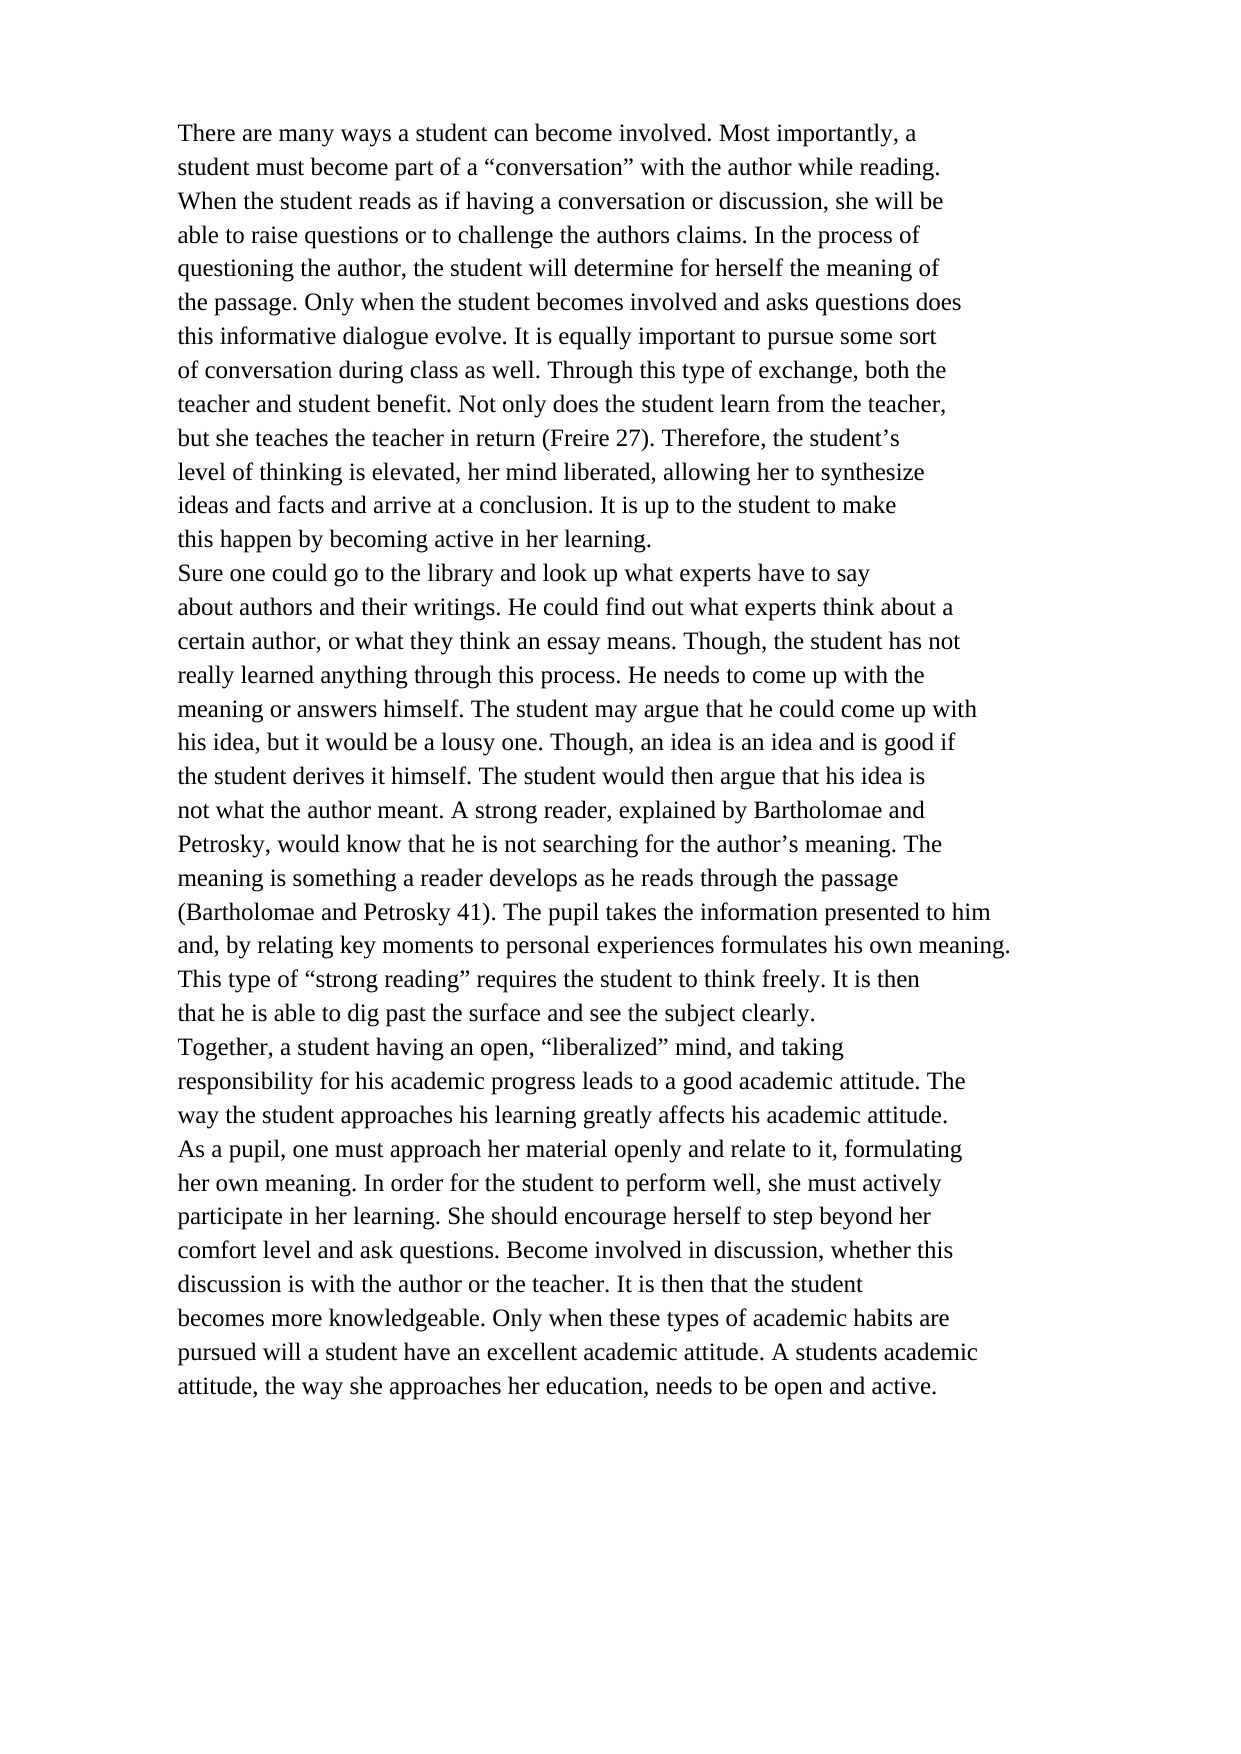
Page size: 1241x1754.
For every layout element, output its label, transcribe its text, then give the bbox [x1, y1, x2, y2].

text that he is able to dig past the surface and see the subject clearly. [177, 998, 1152, 1027]
text Sure one could go to the library and look up what experts have to say [177, 558, 1152, 587]
text As a pupil, one must approach her material openly and relate to it, formulating [177, 1134, 1152, 1162]
text his idea, but it would be a lousy one. Though, an idea is an idea and is good if [177, 727, 1152, 756]
text student must become part of a “conversation” with the author while reading. [177, 152, 1152, 181]
text This type of “strong reading” requires the student to think freely. It is then [177, 964, 1152, 993]
text attitude, the way she approaches her education, needs to be open and active. [177, 1371, 1152, 1399]
text participate in her learning. She should encourage herself to step beyond her [177, 1201, 1152, 1230]
text but she teaches the teacher in return (Freire 27). Therefore, the student’s [177, 423, 1152, 452]
text comfort level and ask questions. Become involved in discussion, whether this [177, 1235, 1152, 1264]
text meaning is something a reader develops as he reads through the passage [177, 863, 1152, 892]
text Petrosky, would know that he is not searching for the author’s meaning. The [177, 829, 1152, 858]
text about authors and their writings. He could find out what experts think about a [177, 592, 1152, 621]
text teacher and student benefit. Not only does the student learn from the teacher, [177, 389, 1152, 418]
text (Bartholomae and Petrosky 41). The pupil takes the information presented to him [177, 897, 1152, 926]
text the passage. Only when the student becomes involved and asks questions does [177, 287, 1152, 316]
text becomes more knowledgeable. Only when these types of academic habits are [177, 1303, 1152, 1332]
text pursued will a student have an excellent academic attitude. A students academic [177, 1337, 1152, 1366]
text level of thinking is elevated, her mind liberated, allowing her to synthesize [177, 457, 1152, 485]
text really learned anything through this process. He needs to come up with the [177, 660, 1152, 688]
text responsibility for his academic progress leads to a good academic attitude. The [177, 1066, 1152, 1095]
text able to raise questions or to challenge the authors claims. In the process of [177, 220, 1152, 248]
text ideas and facts and arrive at a conclusion. It is up to the student to make [177, 491, 1152, 519]
text certain author, or what they think an essay means. Though, the student has not [177, 626, 1152, 655]
text questioning the author, the student will determine for herself the meaning of [177, 253, 1152, 282]
text There are many ways a student can become involved. Most importantly, a [177, 118, 1152, 147]
text way the student approaches his learning greatly affects his academic attitude. [177, 1100, 1152, 1129]
text her own meaning. In order for the student to perform well, she must actively [177, 1168, 1152, 1196]
text meaning or answers himself. The student may argue that he could come up with [177, 694, 1152, 722]
text this happen by becoming active in her learning. [177, 524, 1152, 553]
text this informative dialogue evolve. It is equally important to pursue some sort [177, 321, 1152, 350]
text When the student reads as if having a conversation or discussion, she will be [177, 186, 1152, 214]
text not what the author meant. A strong reader, explained by Bartholomae and [177, 795, 1152, 824]
text and, by relating key moments to personal experiences formulates his own meaning. [177, 931, 1152, 959]
text Together, a student having an open, “liberalized” mind, and taking [177, 1032, 1152, 1061]
text of conversation during class as well. Through this type of exchange, both the [177, 355, 1152, 384]
text discussion is with the author or the teacher. It is then that the student [177, 1269, 1152, 1298]
text the student derives it himself. The student would then argue that his idea is [177, 761, 1152, 790]
